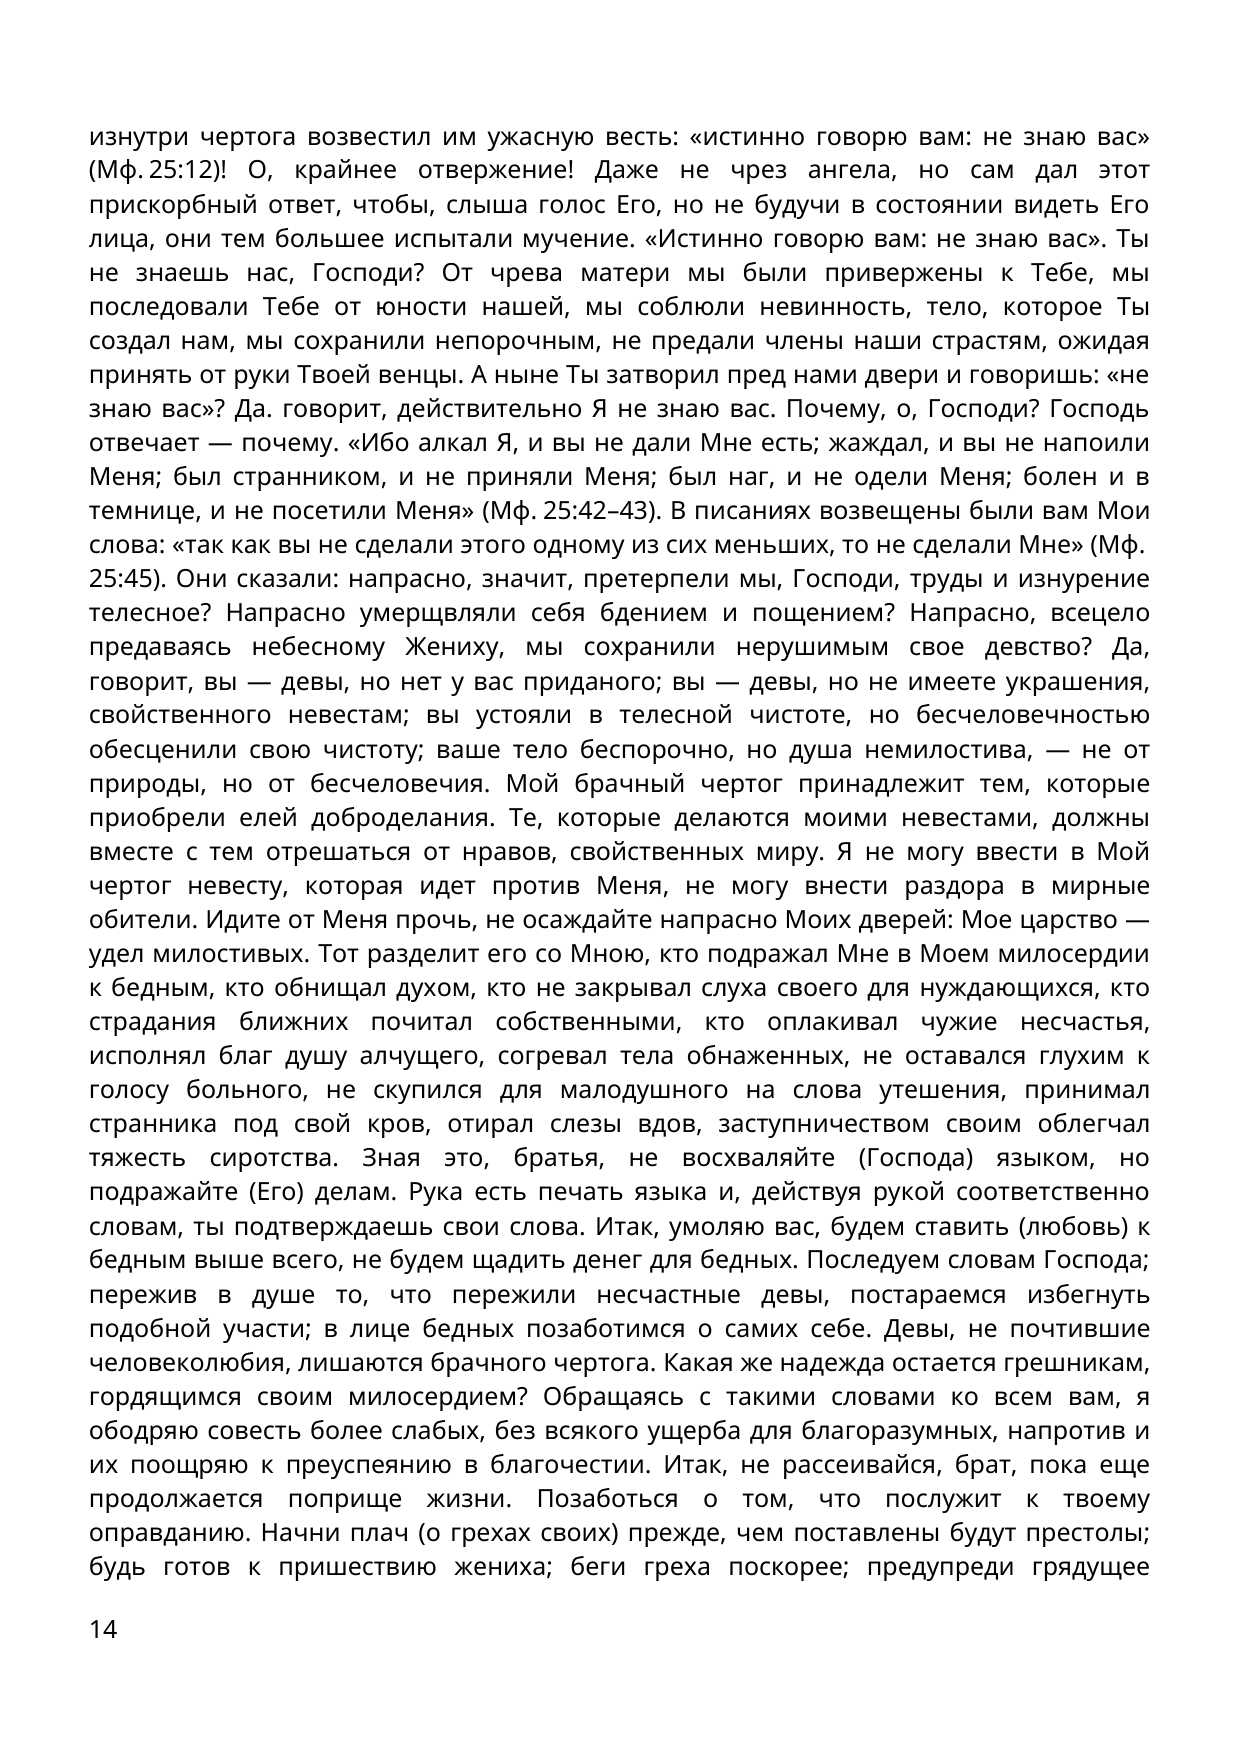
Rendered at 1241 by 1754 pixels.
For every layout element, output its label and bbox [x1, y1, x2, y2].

text [89, 118, 1152, 1583]
